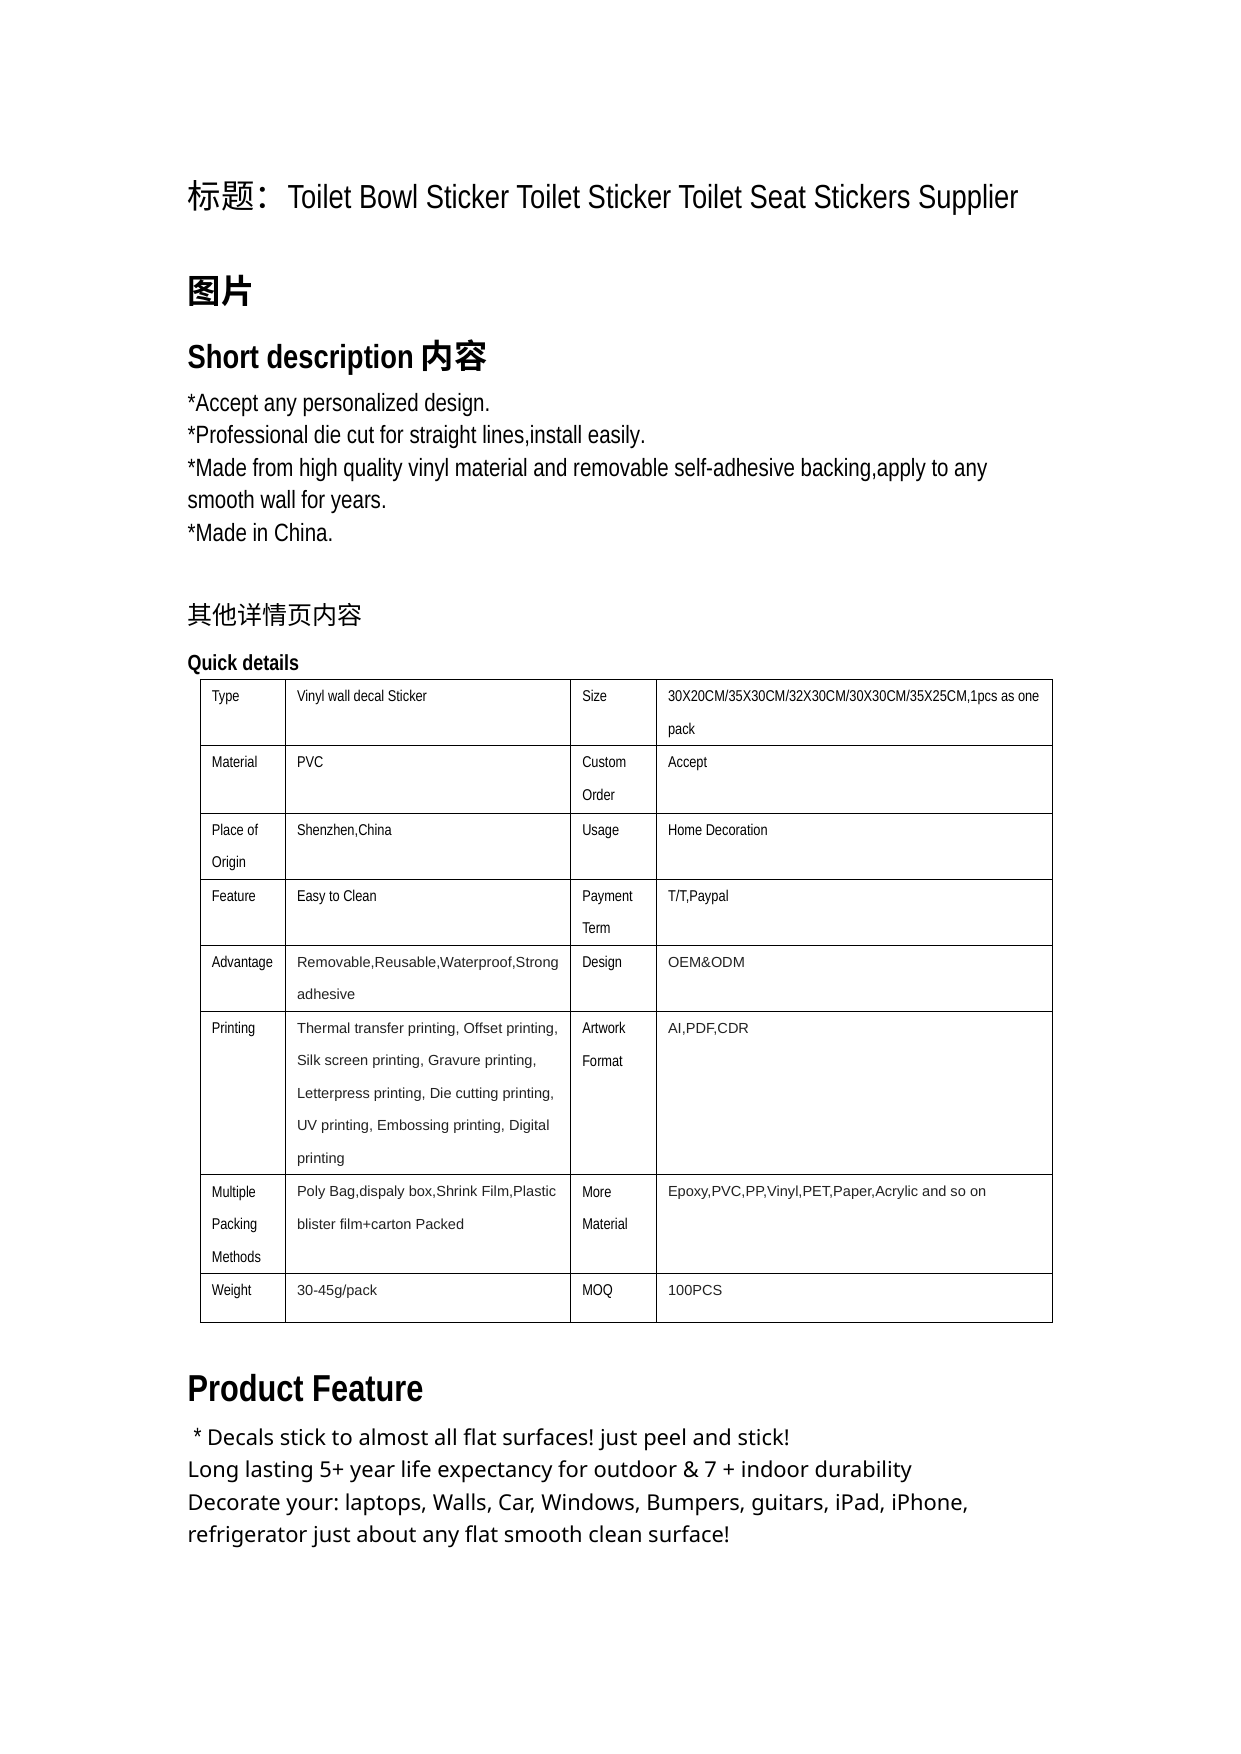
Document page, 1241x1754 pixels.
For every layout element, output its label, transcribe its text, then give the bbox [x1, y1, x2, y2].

table_header Size [571, 680, 656, 745]
table_cell Design [571, 946, 656, 1011]
text 其他详情页内容 [187, 581, 1053, 646]
table_cell AI,PDF,CDR [657, 1012, 1052, 1174]
text Quick details [187, 646, 1053, 679]
table_cell Printing [201, 1012, 285, 1174]
table_cell 30-45g/pack [286, 1274, 570, 1322]
table_cell More Material [571, 1175, 656, 1273]
table_header 30X20CM/35X30CM/32X30CM/30X30CM/35X25CM,1pcs as one pack [657, 680, 1052, 745]
table_cell Home Decoration [657, 814, 1052, 878]
table_cell Shenzhen,China [286, 814, 570, 878]
text *Made in China. [187, 516, 1053, 549]
subtitle 标题：Toilet Bowl Sticker Toilet Sticker Toilet Seat Stickers Supplier [187, 162, 1053, 227]
table_cell Epoxy,PVC,PP,Vinyl,PET,Paper,Acrylic and so on [657, 1175, 1052, 1273]
table_cell Artwork Format [571, 1012, 656, 1174]
table_cell Multiple Packing Methods [201, 1175, 285, 1273]
table_cell 100PCS [657, 1274, 1052, 1322]
text * Decals stick to almost all flat surfaces! just peel and stick! Long lasting 5+ year life expectancy for outdoor & 7 + indoor durability Decorate your: laptops, Walls, Car, Windows, Bumpers, guitars, iPad, iPhone, refrigerator just about any flat smooth clean surface! [187, 1421, 1053, 1551]
text Short description内容 [187, 321, 1053, 386]
subtitle 图片 [187, 256, 1053, 321]
table_cell Custom Order [571, 746, 656, 812]
table_cell Payment Term [571, 880, 656, 944]
table_cell Removable,Reusable,Waterproof,Strong adhesive [286, 946, 570, 1011]
text Product Feature [187, 1356, 1053, 1421]
table_cell Thermal transfer printing, Offset printing, Silk screen printing, Gravure printing, Letterpress printing, Die cutting printing, UV printing, Embossing printing, Digital printing [286, 1012, 570, 1174]
table_cell MOQ [571, 1274, 656, 1322]
table_cell Easy to Clean [286, 880, 570, 944]
table_cell Poly Bag,dispaly box,Shrink Film,Plastic blister film+carton Packed [286, 1175, 570, 1273]
table_cell OEM&ODM [657, 946, 1052, 1011]
table_cell Advantage [201, 946, 285, 1011]
table_header Type [201, 680, 285, 745]
table_cell T/T,Paypal [657, 880, 1052, 944]
table_cell PVC [286, 746, 570, 812]
table_header Vinyl wall decal Sticker [286, 680, 570, 745]
table_cell Weight [201, 1274, 285, 1322]
table_cell Place of Origin [201, 814, 285, 878]
table_cell Usage [571, 814, 656, 878]
table_cell Accept [657, 746, 1052, 812]
text *Made from high quality vinyl material and removable self-adhesive backing,apply to any smooth wall for years. [187, 451, 1053, 516]
table_cell Material [201, 746, 285, 812]
text *Professional die cut for straight lines,install easily. [187, 419, 1053, 451]
table_cell Feature [201, 880, 285, 944]
text *Accept any personalized design. [187, 386, 1053, 419]
